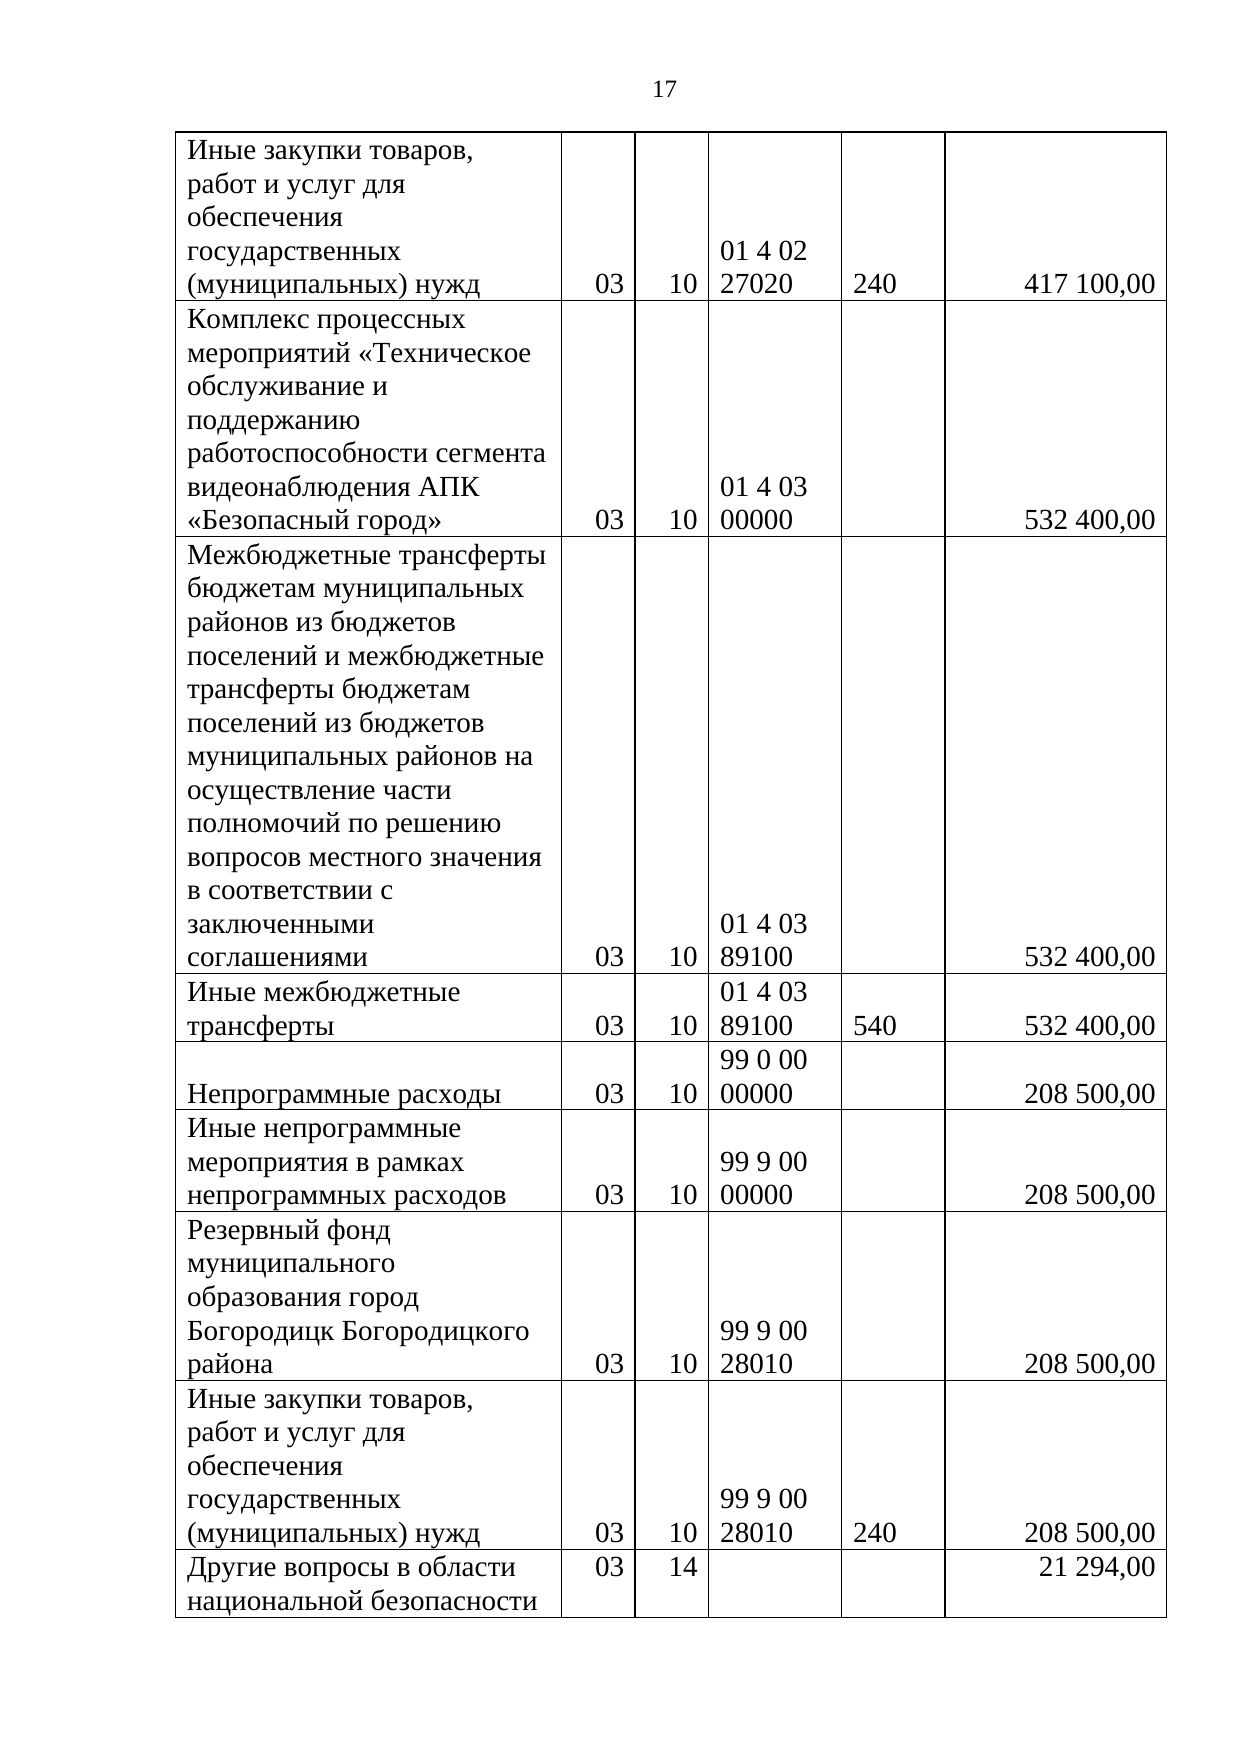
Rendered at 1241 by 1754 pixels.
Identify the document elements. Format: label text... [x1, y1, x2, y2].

table_cell [842, 1042, 944, 1109]
table_cell 417 100,00 [946, 133, 1166, 300]
table_cell Иные закупки товаров, работ и услуг для обеспечения государственных (муниципальных) нужд [176, 1381, 561, 1548]
table_cell 03 [562, 974, 634, 1041]
table_cell 03 [562, 1110, 634, 1211]
table_cell [842, 537, 944, 973]
table_cell 03 [562, 1212, 634, 1380]
table_cell 208 500,00 [946, 1110, 1166, 1211]
table_cell 03 [562, 1381, 634, 1548]
table_cell 10 [636, 1042, 708, 1109]
table_cell 03 [562, 1550, 634, 1617]
table_cell 01 4 03 00000 [709, 301, 841, 536]
table_cell 99 9 00 28010 [709, 1381, 841, 1548]
table_cell 10 [636, 301, 708, 536]
table_cell 10 [636, 1212, 708, 1380]
table_cell 532 400,00 [946, 301, 1166, 536]
table_cell 03 [562, 1042, 634, 1109]
table_cell 99 9 00 00000 [709, 1110, 841, 1211]
table_cell 208 500,00 [946, 1381, 1166, 1548]
table_cell 01 4 02 27020 [709, 133, 841, 300]
table_cell [842, 1212, 944, 1380]
table_cell 03 [562, 537, 634, 973]
table_cell Иные закупки товаров, работ и услуг для обеспечения государственных (муниципальных) нужд [176, 133, 561, 300]
table_cell 240 [842, 1381, 944, 1548]
table_cell 10 [636, 537, 708, 973]
table_cell Резервный фонд муниципального образования город Богородицк Богородицкого района [176, 1212, 561, 1380]
table_cell 532 400,00 [946, 537, 1166, 973]
table_cell [842, 1550, 944, 1617]
table_cell [842, 301, 944, 536]
table_cell 208 500,00 [946, 1042, 1166, 1109]
table_cell [842, 1110, 944, 1211]
table_cell 540 [842, 974, 944, 1041]
table_cell Непрограммные расходы [176, 1042, 561, 1109]
table_cell Иные межбюджетные трансферты [176, 974, 561, 1041]
table_cell 99 9 00 28010 [709, 1212, 841, 1380]
table_cell 10 [636, 974, 708, 1041]
table_cell 10 [636, 133, 708, 300]
table_cell 10 [636, 1381, 708, 1548]
table_cell 01 4 03 89100 [709, 974, 841, 1041]
table_cell 03 [562, 301, 634, 536]
table_cell 532 400,00 [946, 974, 1166, 1041]
table_cell 10 [636, 1110, 708, 1211]
table_cell 99 0 00 00000 [709, 1042, 841, 1109]
table_cell [709, 1550, 841, 1617]
table_cell 03 [562, 133, 634, 300]
table_cell 01 4 03 89100 [709, 537, 841, 973]
table_cell 14 [636, 1550, 708, 1617]
table_cell Комплекс процессных мероприятий «Техническое обслуживание и поддержанию работоспособности сегмента видеонаблюдения АПК «Безопасный город» [176, 301, 561, 536]
table_cell 240 [842, 133, 944, 300]
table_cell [176, 1550, 561, 1617]
table_cell 208 500,00 [946, 1212, 1166, 1380]
table_cell 21 294,00 [946, 1550, 1166, 1617]
table_cell Межбюджетные трансферты бюджетам муниципальных районов из бюджетов поселений и межбюджетные трансферты бюджетам поселений из бюджетов муниципальных районов на осуществление части полномочий по решению вопросов местного значения в соответствии с заключенными соглашениями [176, 537, 561, 973]
table_cell Иные непрограммные мероприятия в рамках непрограммных расходов [176, 1110, 561, 1211]
